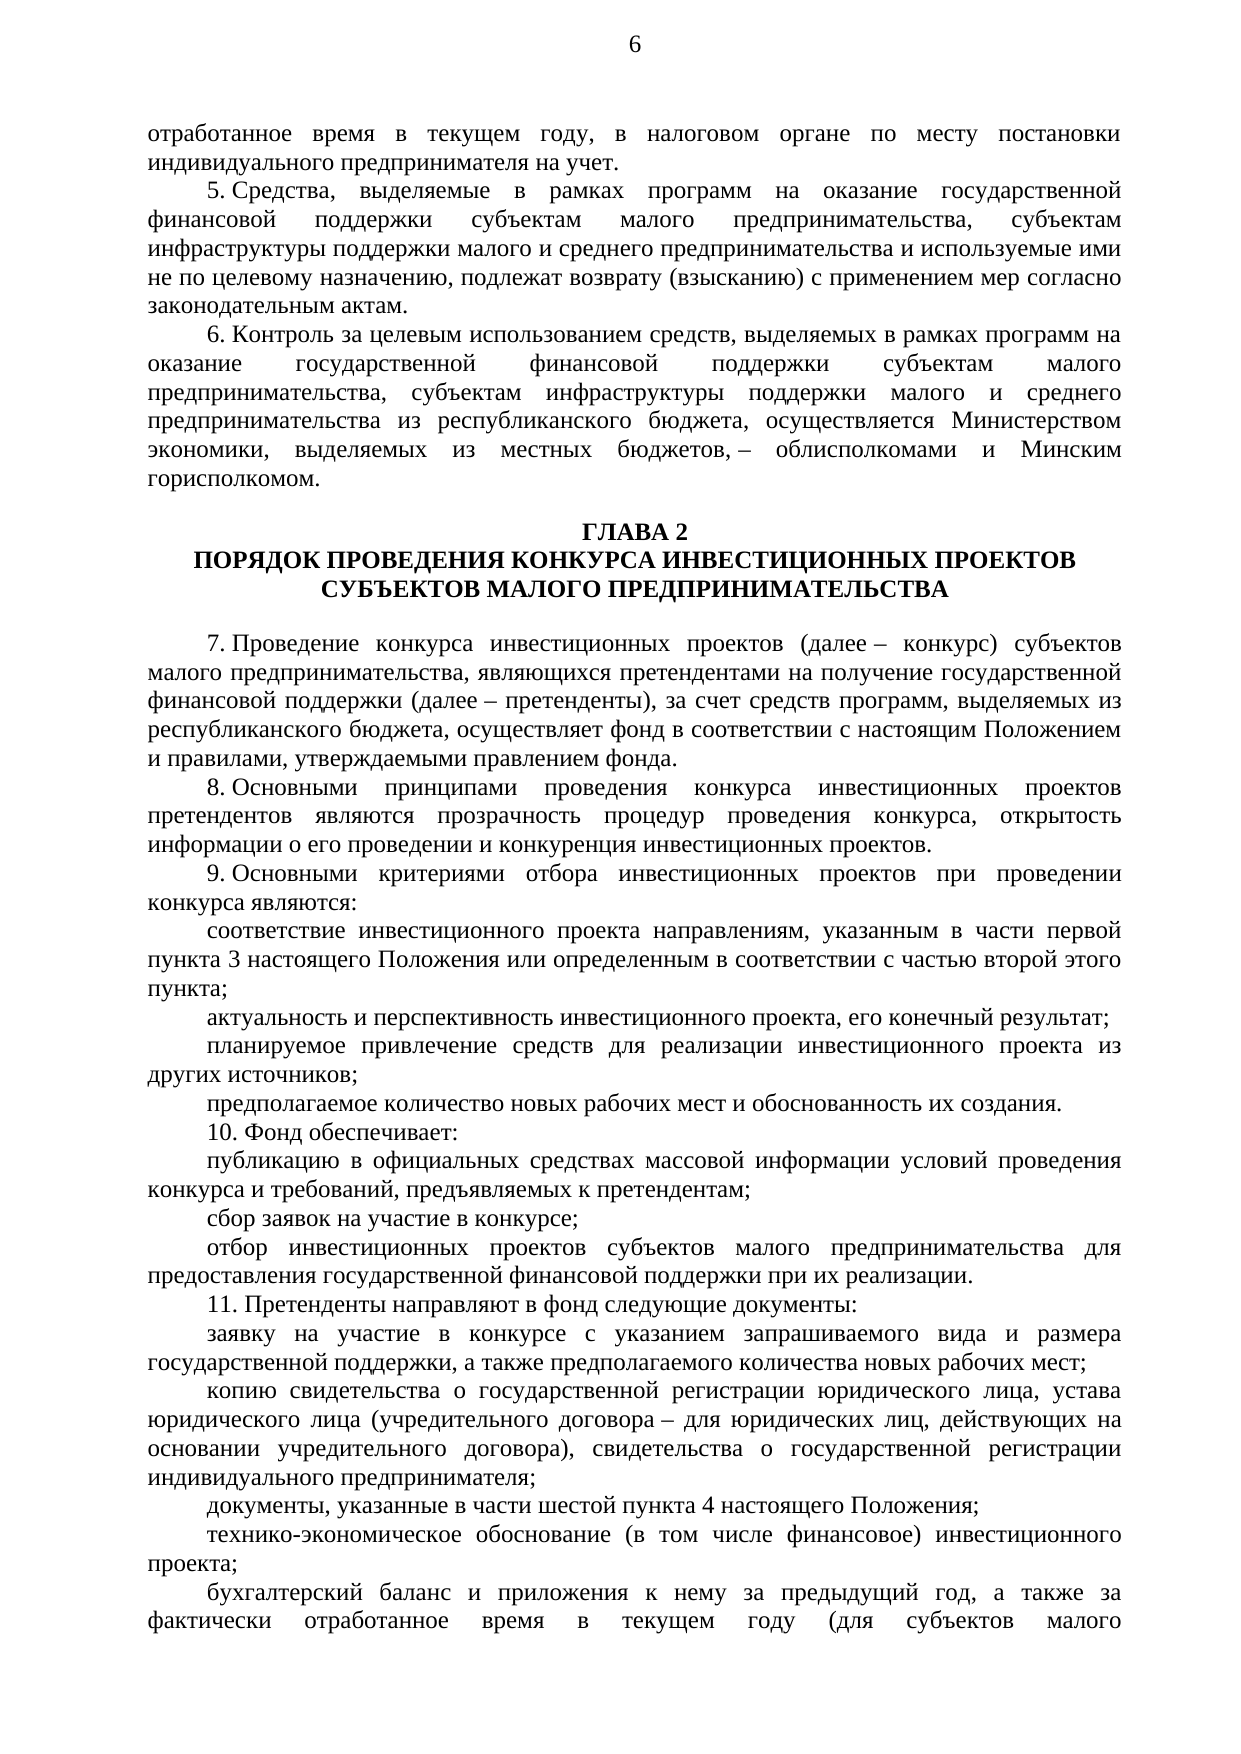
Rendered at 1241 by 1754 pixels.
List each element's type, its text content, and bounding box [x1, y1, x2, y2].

text публикацию в официальных средствах массовой информации условий проведения конкурса и требований, предъявляемых к претендентам; [147, 1146, 1122, 1203]
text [147, 1577, 1122, 1634]
text 9. Основными критериями отбора инвестиционных проектов при проведении конкурса являются: [147, 858, 1122, 916]
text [147, 118, 1122, 176]
text планируемое привлечение средств для реализации инвестиционного проекта из других источников; [147, 1031, 1122, 1088]
text заявку на участие в конкурсе с указанием запрашиваемого вида и размера государственной поддержки, а также предполагаемого количества новых рабочих мест; [147, 1318, 1122, 1376]
text соответствие инвестиционного проекта направлениям, указанным в части первой пункта 3 настоящего Положения или определенным в соответствии с частью второй этого пункта; [147, 916, 1122, 1002]
text ГЛАВА 2 ПОРЯДОК ПРОВЕДЕНИЯ КОНКУРСА ИНВЕСТИЦИОННЫХ ПРОЕКТОВ СУБЪЕКТОВ МАЛОГО ПРЕДПРИНИМАТЕЛЬСТВА [147, 517, 1122, 603]
text 8. Основными принципами проведения конкурса инвестиционных проектов претендентов являются прозрачность процедур проведения конкурса, открытость информации о его проведении и конкуренция инвестиционных проектов. [147, 772, 1122, 858]
text 5. Средства, выделяемые в рамках программ на оказание государственной финансовой поддержки субъектам малого предпринимательства, субъектам инфраструктуры поддержки малого и среднего предпринимательства и используемые ими не по целевому назначению, подлежат возврату (взысканию) с применением мер согласно законодательным актам. [147, 176, 1122, 319]
text 6. Контроль за целевым использованием средств, выделяемых в рамках программ на оказание государственной финансовой поддержки субъектам малого предпринимательства, субъектам инфраструктуры поддержки малого и среднего предпринимательства из республиканского бюджета, осуществляется Министерством экономики, выделяемых из местных бюджетов, – облисполкомами и Минским горисполкомом. [147, 319, 1122, 492]
text 10. Фонд обеспечивает: [147, 1117, 1122, 1146]
text копию свидетельства о государственной регистрации юридического лица, устава юридического лица (учредительного договора – для юридических лиц, действующих на основании учредительного договора), свидетельства о государственной регистрации индивидуального предпринимателя; [147, 1376, 1122, 1491]
text актуальность и перспективность инвестиционного проекта, его конечный результат; [147, 1002, 1122, 1031]
text отбор инвестиционных проектов субъектов малого предпринимательства для предоставления государственной финансовой поддержки при их реализации. [147, 1232, 1122, 1289]
text 11. Претенденты направляют в фонд следующие документы: [147, 1289, 1122, 1318]
text предполагаемое количество новых рабочих мест и обоснованность их создания. [147, 1088, 1122, 1117]
text документы, указанные в части шестой пункта 4 настоящего Положения; [147, 1491, 1122, 1519]
text 7. Проведение конкурса инвестиционных проектов (далее – конкурс) субъектов малого предпринимательства, являющихся претендентами на получение государственной финансовой поддержки (далее – претенденты), за счет средств программ, выделяемых из республиканского бюджета, осуществляет фонд в соответствии с настоящим Положением и правилами, утверждаемыми правлением фонда. [147, 628, 1122, 772]
text технико-экономическое обоснование (в том числе финансовое) инвестиционного проекта; [147, 1519, 1122, 1577]
text сбор заявок на участие в конкурсе; [147, 1203, 1122, 1232]
